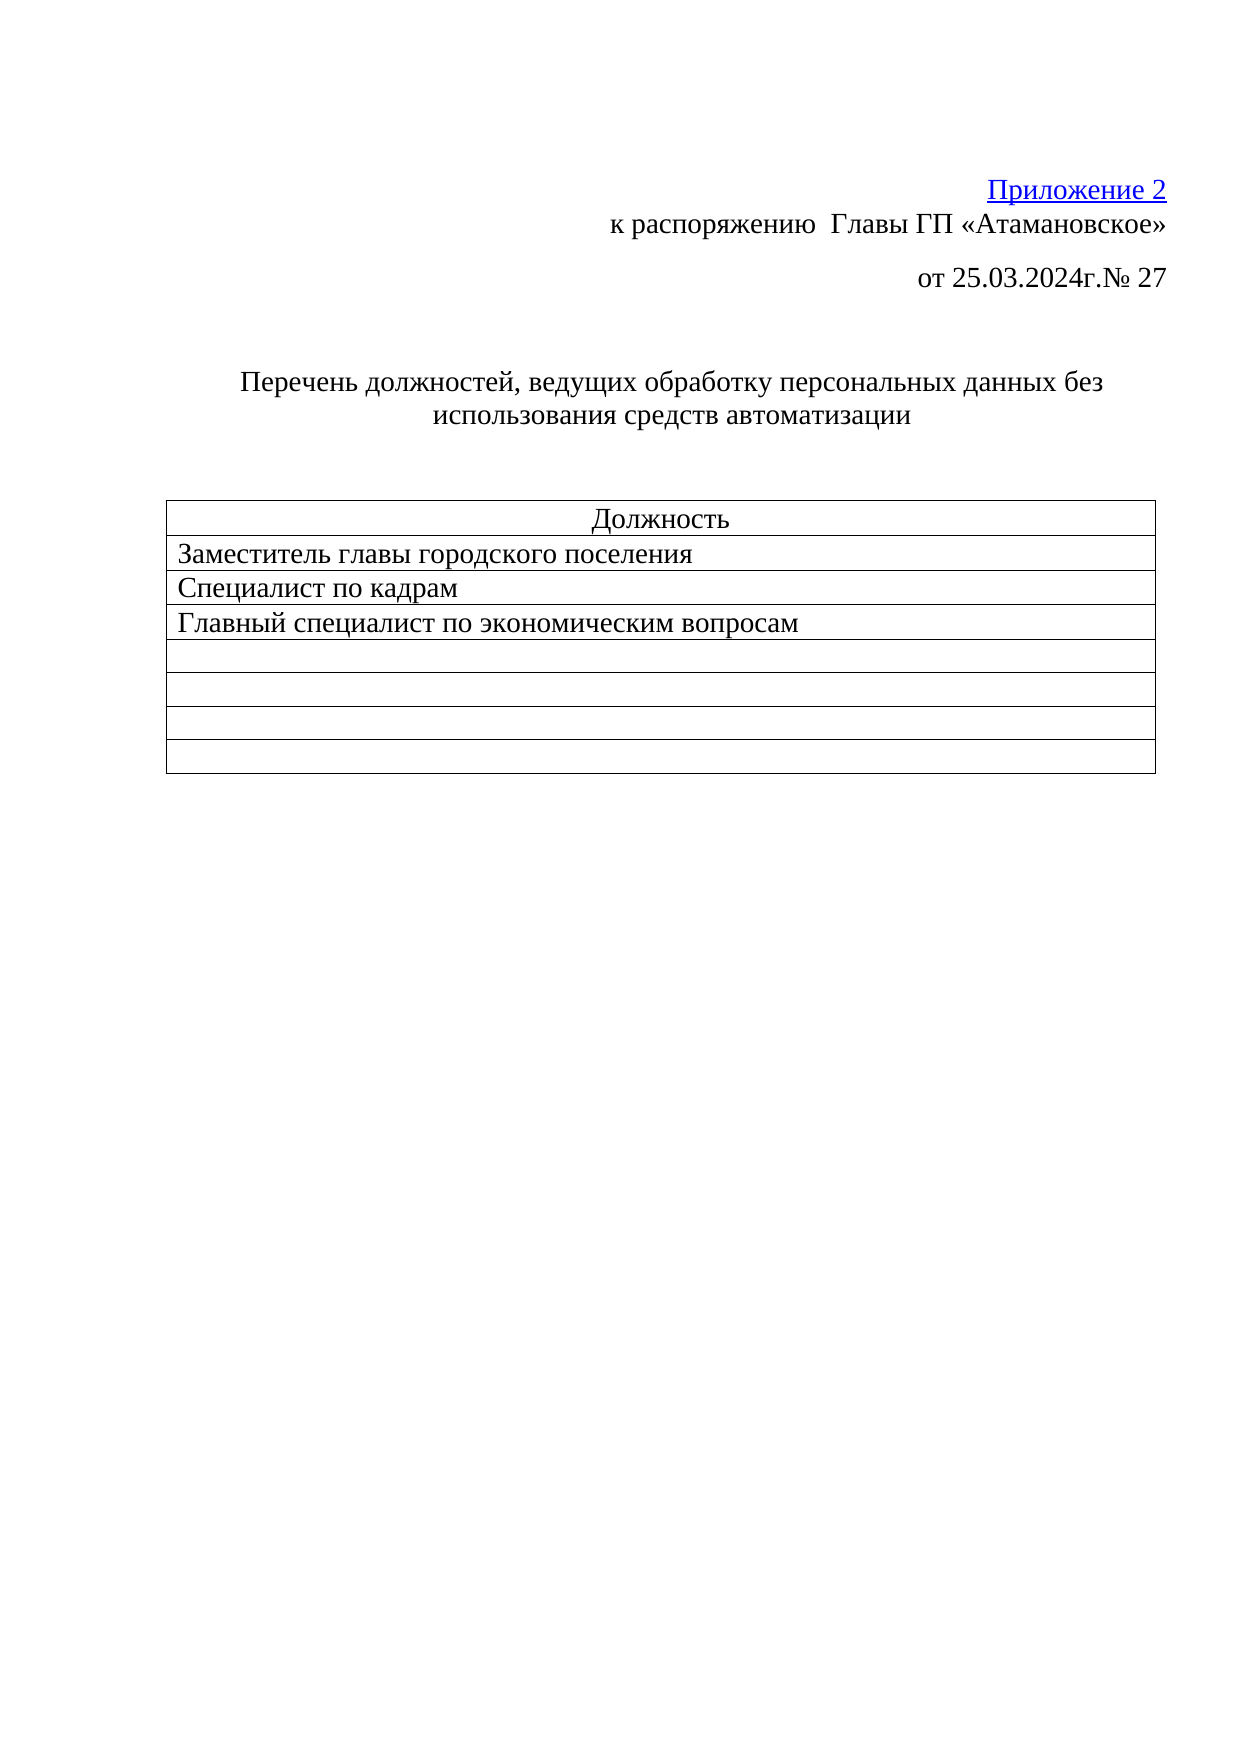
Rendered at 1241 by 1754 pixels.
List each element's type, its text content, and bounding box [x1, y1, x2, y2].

table_cell [167, 673, 1155, 706]
table_cell [167, 707, 1155, 739]
text Приложение 2 к распоряжению Главы ГП «Атамановское» [177, 172, 1167, 239]
table_cell Заместитель главы городского поселения [167, 536, 1155, 569]
table_cell [167, 740, 1155, 773]
text Перечень должностей, ведущих обработку персональных данных без использования средств автоматизации [177, 364, 1167, 431]
table_cell Главный специалист по экономическим вопросам [167, 605, 1155, 639]
text от 25.03.2024г.№ 27 [177, 260, 1167, 294]
table_cell [167, 640, 1155, 672]
table_cell Специалист по кадрам [167, 571, 1155, 604]
table_header Должность [167, 501, 1155, 535]
